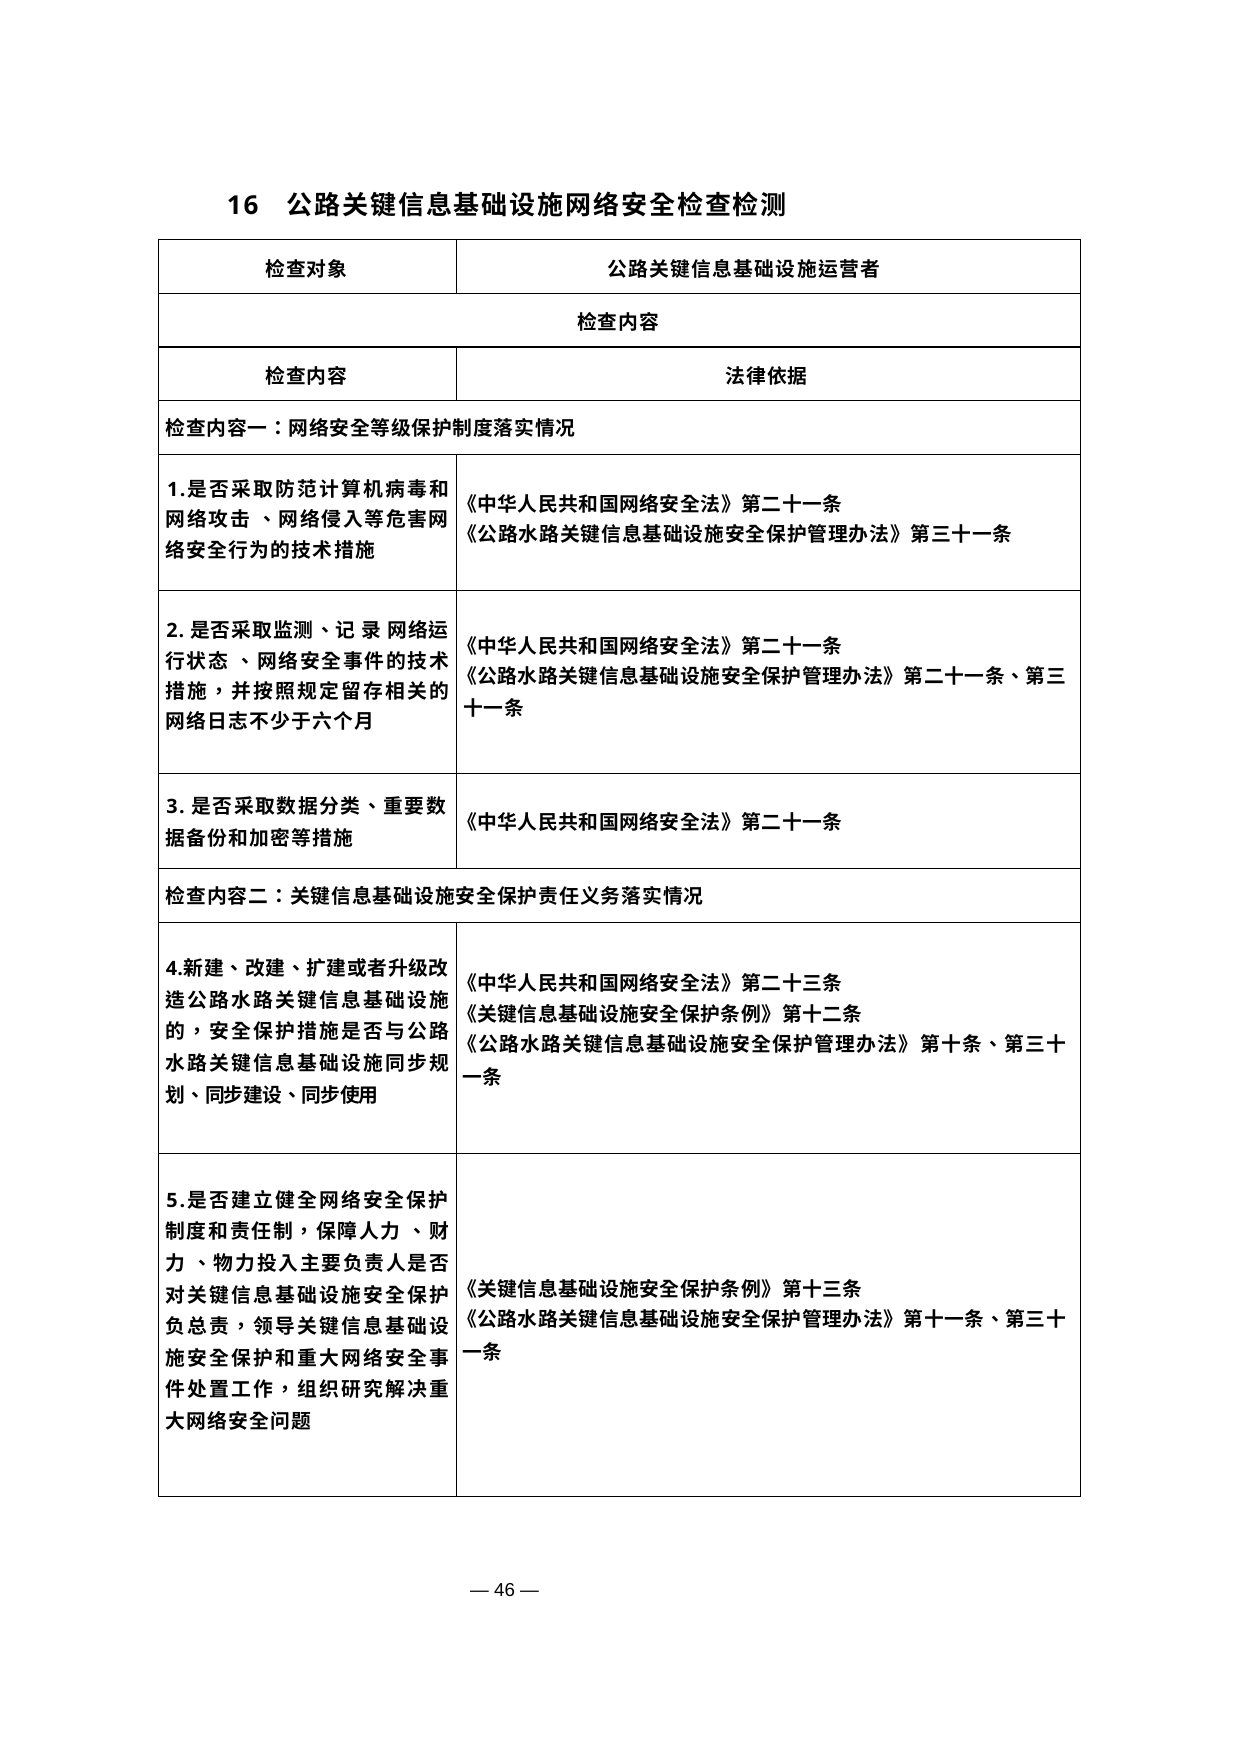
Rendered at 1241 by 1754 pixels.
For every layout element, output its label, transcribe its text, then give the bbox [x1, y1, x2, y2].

table_cell 检查内容 [159, 294, 1080, 346]
text 16 公路关键信息基础设施网络安全检查检测 [227, 190, 1082, 221]
table_cell 2. 是否采取监测、记 录 网络运 行状态 、网络安全事件的技术 措施，并按照规定留存相关的 网络日志不少于六个月 [159, 591, 456, 773]
table_cell 4.新建、改建、扩建或者升级改 造公路水路关键信息基础设施 的，安全保护措施是否与公路 水路关键信息基础设施同步规 划、同步建设、同步使用 [159, 923, 456, 1152]
table_cell 《中华人民共和国网络安全法》第二十三条 《关键信息基础设施安全保护条例》第十二条 《公路水路关键信息基础设施安全保护管理办法》第十条、第三十 一条 [457, 923, 1080, 1152]
table_cell 法律依据 [457, 348, 1080, 400]
table_cell 《中华人民共和国网络安全法》第二十一条 《公路水路关键信息基础设施安全保护管理办法》第三十一条 [457, 455, 1080, 590]
table_header 检查对象 [159, 240, 456, 293]
table_cell 检查内容 [159, 348, 456, 400]
table_cell 《中华人民共和国网络安全法》第二十一条 [457, 774, 1080, 868]
table_cell 《中华人民共和国网络安全法》第二十一条 《公路水路关键信息基础设施安全保护管理办法》第二十一条、第三 十一条 [457, 591, 1080, 773]
table_cell 检查内容二：关键信息基础设施安全保护责任义务落实情况 [159, 869, 1080, 922]
table_cell 3. 是否采取数据分类、重要数 据备份和加密等措施 [159, 774, 456, 868]
table_cell 5.是否建立健全网络安全保护 制度和责任制，保障人力 、财 力 、物力投入主要负责人是否 对关键信息基础设施安全保护 负总责，领导关键信息基础设 施安全保护和重大网络安全事 件处置工作，组织研究解决重 大网络安全问题 [159, 1154, 456, 1496]
table_cell 1.是否采取防范计算机病毒和 网络攻击 、网络侵入等危害网 络安全行为的技术措施 [159, 455, 456, 590]
table_cell 《关键信息基础设施安全保护条例》第十三条 《公路水路关键信息基础设施安全保护管理办法》第十一条、第三十 一条 [457, 1154, 1080, 1496]
table_header 公路关键信息基础设施运营者 [457, 240, 1080, 293]
table_cell 检查内容一：网络安全等级保护制度落实情况 [159, 401, 1080, 454]
